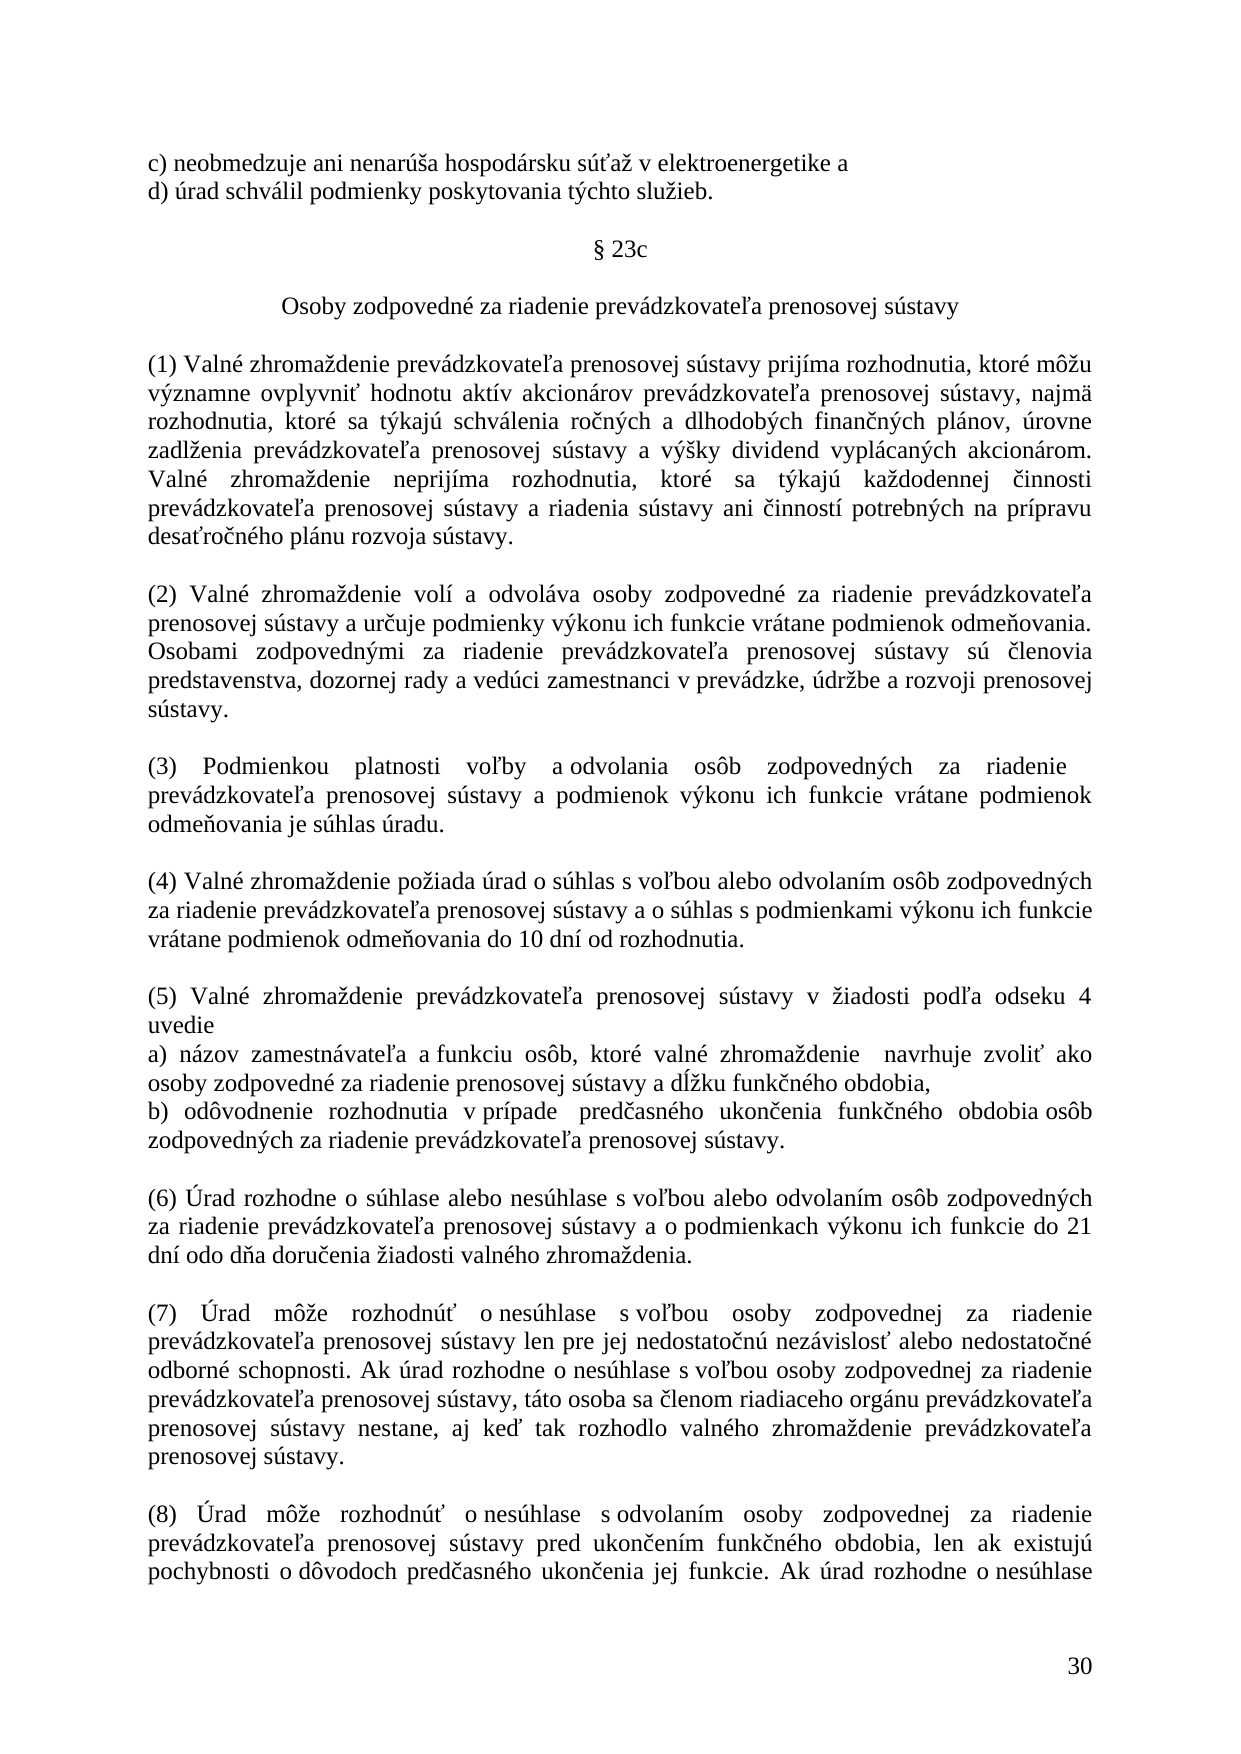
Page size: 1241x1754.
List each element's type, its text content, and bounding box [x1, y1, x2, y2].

text (1) Valné zhromaždenie prevádzkovateľa prenosovej sústavy prijíma rozhodnutia, ktoré môžu významne ovplyvniť hodnotu aktív akcionárov prevádzkovateľa prenosovej sústavy, najmä rozhodnutia, ktoré sa týkajú schválenia ročných a dlhodobých finančných plánov, úrovne zadlženia prevádzkovateľa prenosovej sústavy a výšky dividend vyplácaných akcionárom. Valné zhromaždenie neprijíma rozhodnutia, ktoré sa týkajú každodennej činnosti prevádzkovateľa prenosovej sústavy a riadenia sústavy ani činností potrebných na prípravu desaťročného plánu rozvoja sústavy. [148, 349, 1093, 550]
text a) názov zamestnávateľa a funkciu osôb, ktoré valné zhromaždenie navrhuje zvoliť ako osoby zodpovedné za riadenie prenosovej sústavy a dĺžku funkčného obdobia, [148, 1039, 1093, 1096]
text c) neobmedzuje ani nenarúša hospodársku súťaž v elektroenergetike a [148, 148, 1093, 176]
text d) úrad schválil podmienky poskytovania týchto služieb. [148, 176, 1093, 205]
text Osoby zodpovedné za riadenie prevádzkovateľa prenosovej sústavy [148, 291, 1093, 320]
text § 23c [148, 234, 1093, 263]
text (2) Valné zhromaždenie volí a odvoláva osoby zodpovedné za riadenie prevádzkovateľa prenosovej sústavy a určuje podmienky výkonu ich funkcie vrátane podmienok odmeňovania. Osobami zodpovednými za riadenie prevádzkovateľa prenosovej sústavy sú členovia predstavenstva, dozornej rady a vedúci zamestnanci v prevádzke, údržbe a rozvoji prenosovej sústavy. [148, 579, 1093, 723]
text (7) Úrad môže rozhodnúť o nesúhlase s voľbou osoby zodpovednej za riadenie prevádzkovateľa prenosovej sústavy len pre jej nedostatočnú nezávislosť alebo nedostatočné odborné schopnosti. Ak úrad rozhodne o nesúhlase s voľbou osoby zodpovednej za riadenie prevádzkovateľa prenosovej sústavy, táto osoba sa členom riadiaceho orgánu prevádzkovateľa prenosovej sústavy nestane, aj keď tak rozhodlo valného zhromaždenie prevádzkovateľa prenosovej sústavy. [148, 1298, 1093, 1470]
text b) odôvodnenie rozhodnutia v prípade predčasného ukončenia funkčného obdobia osôb zodpovedných za riadenie prevádzkovateľa prenosovej sústavy. [148, 1096, 1093, 1154]
text (3) Podmienkou platnosti voľby a odvolania osôb zodpovedných za riadenie prevádzkovateľa prenosovej sústavy a podmienok výkonu ich funkcie vrátane podmienok odmeňovania je súhlas úradu. [148, 751, 1093, 838]
text (6) Úrad rozhodne o súhlase alebo nesúhlase s voľbou alebo odvolaním osôb zodpovedných za riadenie prevádzkovateľa prenosovej sústavy a o podmienkach výkonu ich funkcie do 21 dní odo dňa doručenia žiadosti valného zhromaždenia. [148, 1183, 1093, 1269]
text (5) Valné zhromaždenie prevádzkovateľa prenosovej sústavy v žiadosti podľa odseku 4 uvedie [148, 981, 1093, 1039]
text (4) Valné zhromaždenie požiada úrad o súhlas s voľbou alebo odvolaním osôb zodpovedných za riadenie prevádzkovateľa prenosovej sústavy a o súhlas s podmienkami výkonu ich funkcie vrátane podmienok odmeňovania do 10 dní od rozhodnutia. [148, 866, 1093, 953]
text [148, 1499, 1093, 1585]
